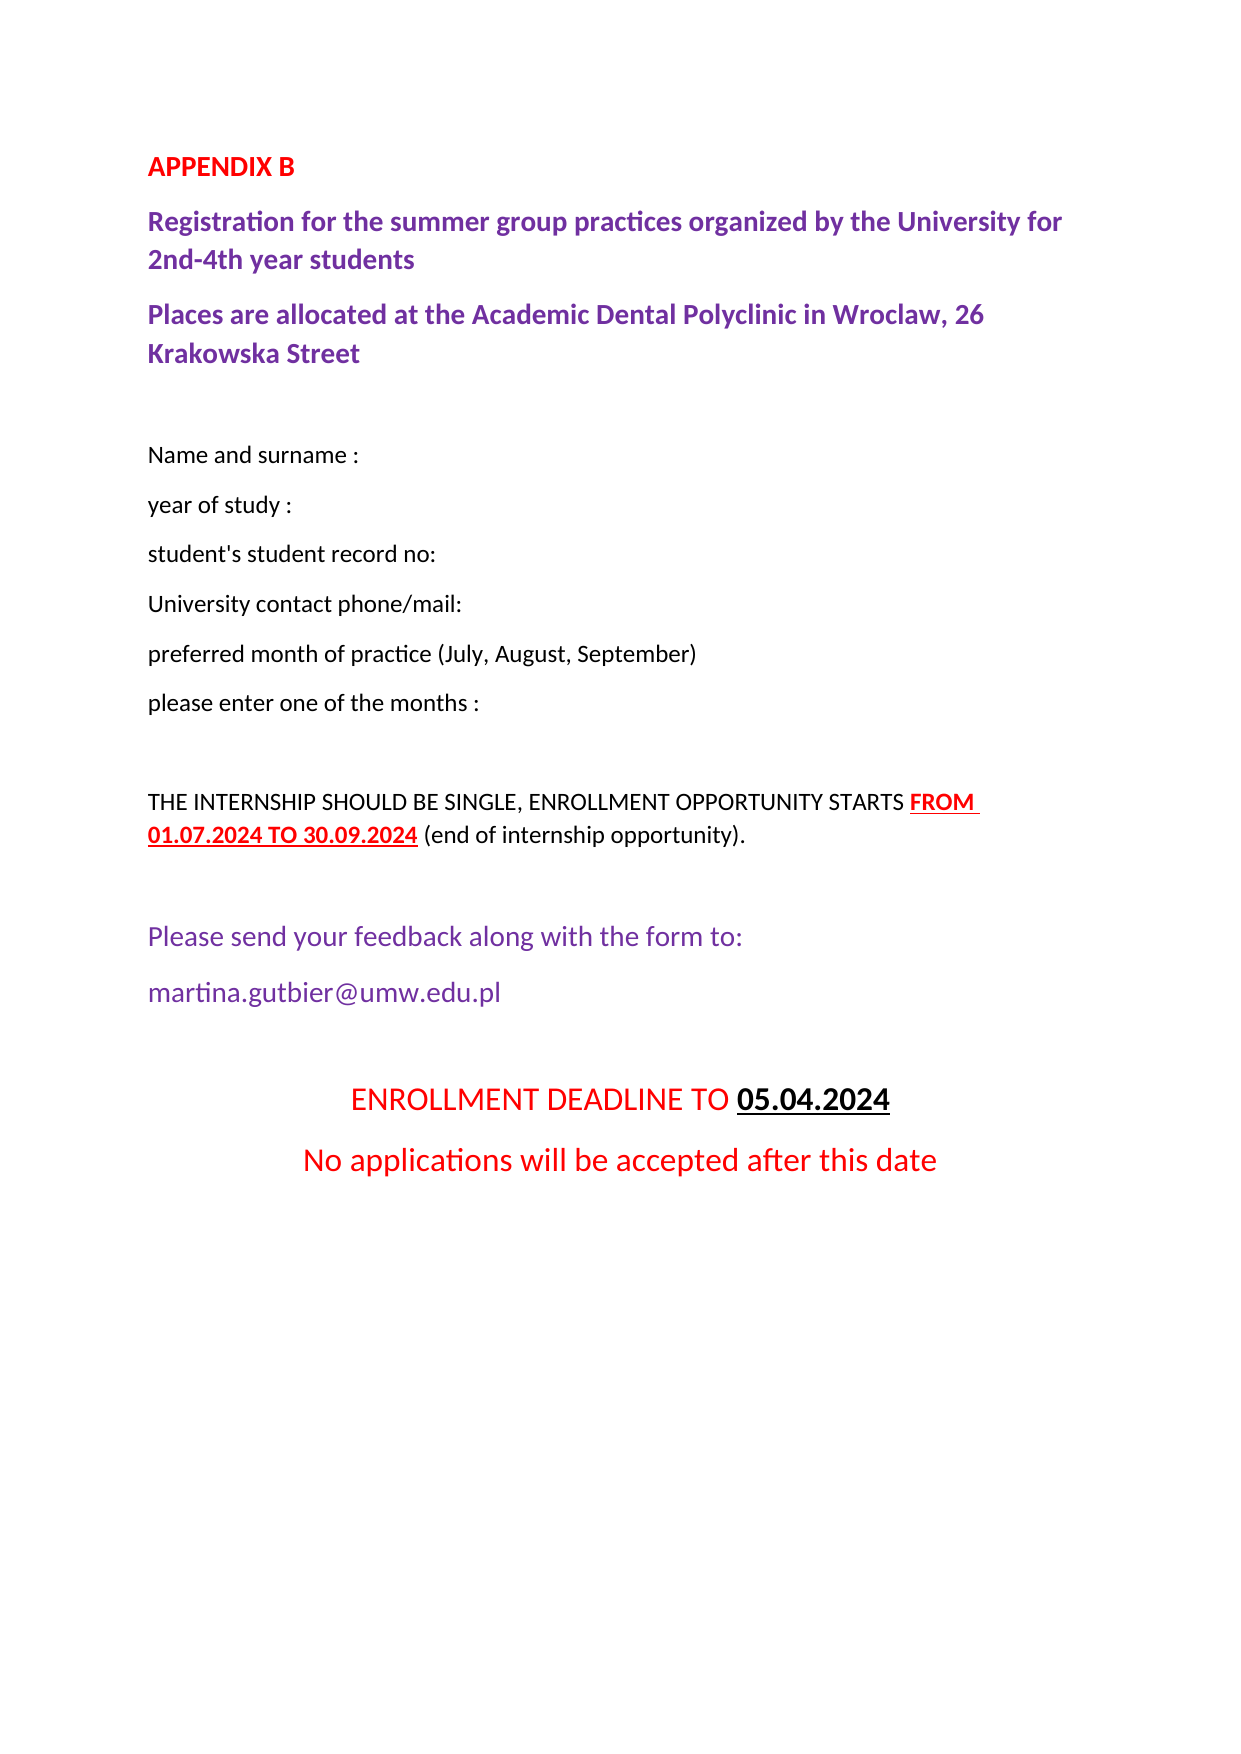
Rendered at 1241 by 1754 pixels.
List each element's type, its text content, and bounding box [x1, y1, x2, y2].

text please enter one of the months : [148, 687, 1093, 718]
text ENROLLMENT DEADLINE TO 05.04.2024 [148, 1078, 1093, 1119]
text No applications will be accepted after this date [148, 1139, 1093, 1180]
text University contact phone/mail: [148, 588, 1093, 619]
text Please send your feedback along with the form to: [148, 918, 1093, 954]
text APPENDIX B [148, 148, 1093, 183]
text THE INTERNSHIP SHOULD BE SINGLE, ENROLLMENT OPPORTUNITY STARTS FROM 01.07.2024 TO 30.09.2024 (end of internship opportunity). [148, 786, 1093, 850]
text martina.gutbier@umw.edu.pl [148, 974, 1093, 1009]
text preferred month of practice (July, August, September) [148, 638, 1093, 668]
text student's student record no: [148, 538, 1093, 569]
text Registration for the summer group practices organized by the University for 2nd-4th year students [148, 203, 1093, 277]
text year of study : [148, 489, 1093, 519]
text Name and surname : [148, 439, 1093, 470]
text Places are allocated at the Academic Dental Polyclinic in Wroclaw, 26 Krakowska Street [148, 296, 1093, 370]
